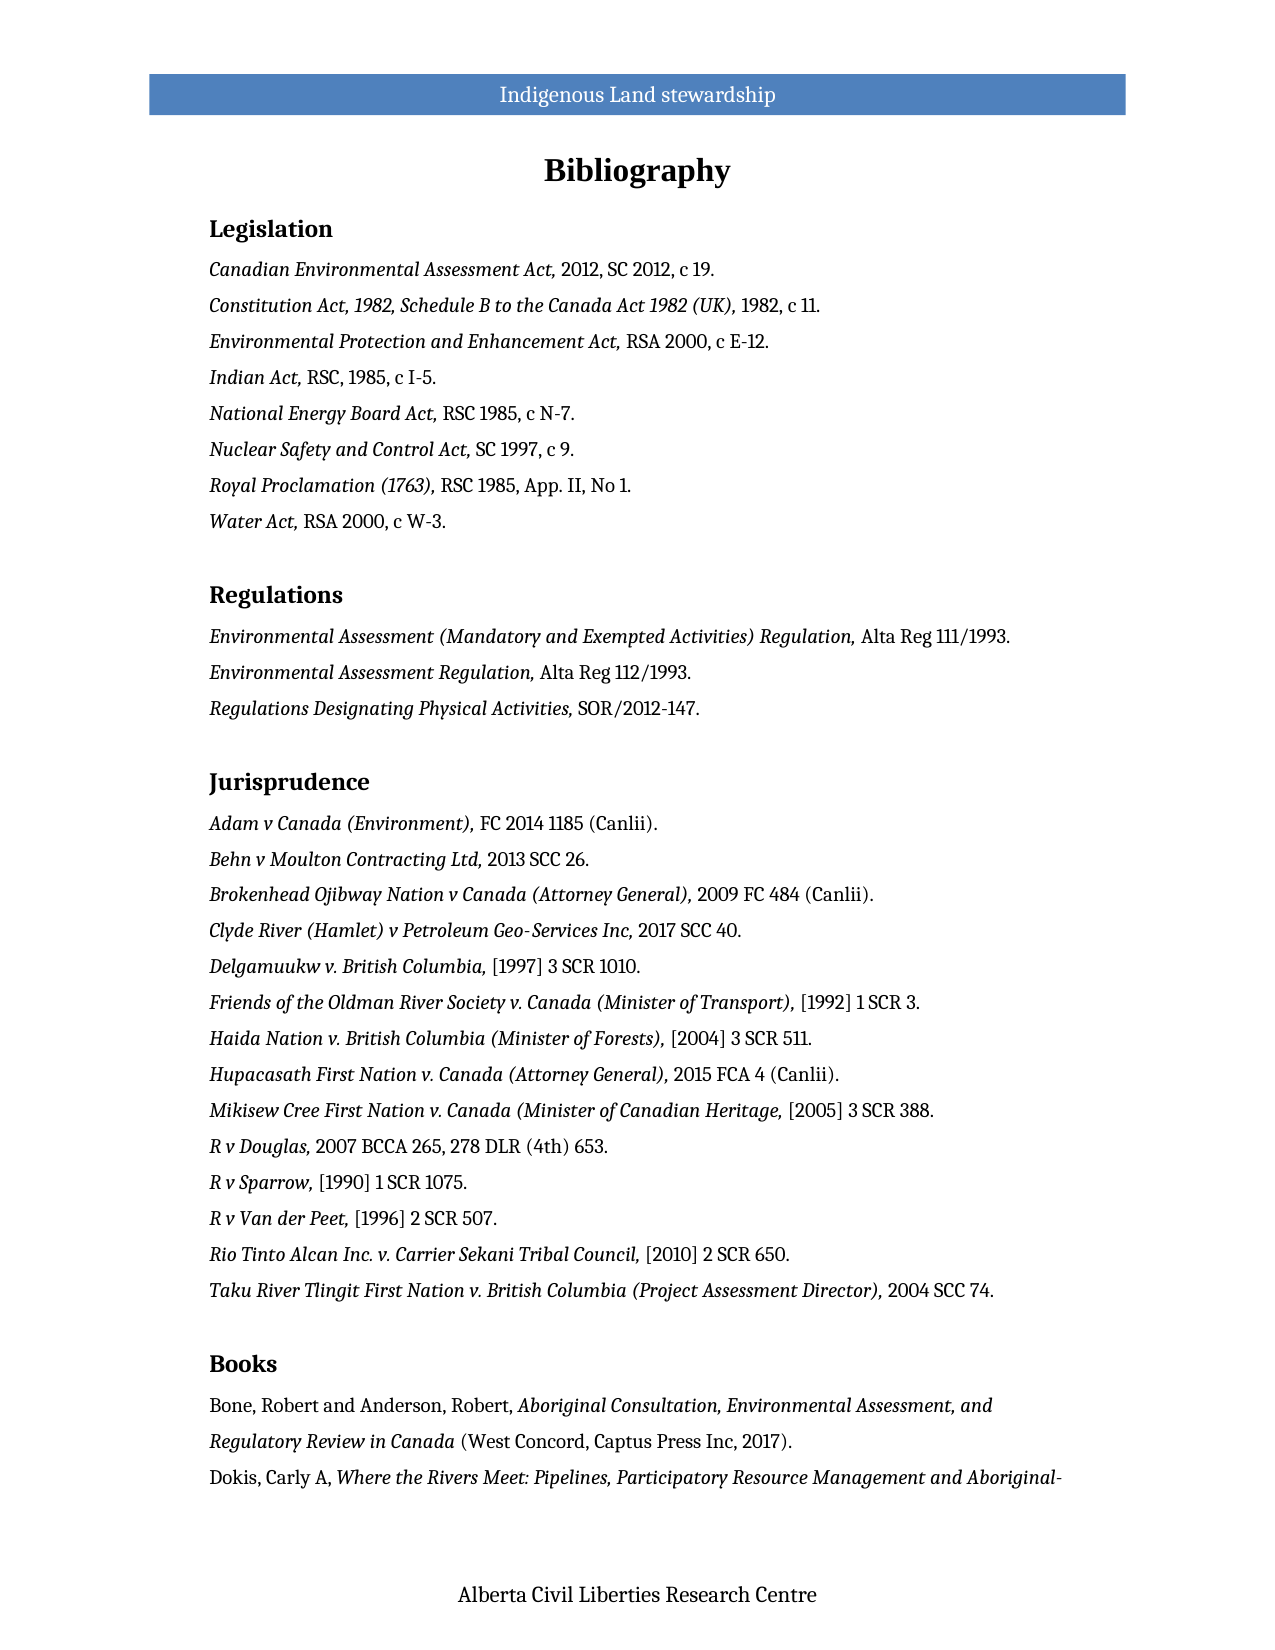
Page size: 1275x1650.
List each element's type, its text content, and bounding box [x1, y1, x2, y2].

text Bone, Robert and Anderson, Robert, Aboriginal Consultation, Environmental Assessment, and Regulatory Review in Canada (West Concord, Captus Press Inc, 2017). [209, 1393, 1066, 1453]
text Brokenhead Ojibway Nation v Canada (Attorney General), 2009 FC 484 (Canlii). [209, 883, 1066, 907]
text Taku River Tlingit First Nation v. British Columbia (Project Assessment Director), 2004 SCC 74. [209, 1278, 1066, 1302]
text Regulations Designating Physical Activities, SOR/2012-147. [209, 696, 1066, 720]
text R v Van der Peet, [1996] 2 SCR 507. [209, 1207, 1066, 1231]
text Jurisprudence [209, 768, 1066, 797]
text Canadian Environmental Assessment Act, 2012, SC 2012, c 19. [209, 258, 1066, 282]
text R v Douglas, 2007 BCCA 265, 278 DLR (4th) 653. [209, 1135, 1066, 1159]
text Delgamuukw v. British Columbia, [1997] 3 SCR 1010. [209, 955, 1066, 979]
text Behn v Moulton Contracting Ltd, 2013 SCC 26. [209, 847, 1066, 871]
text Hupacasath First Nation v. Canada (Attorney General), 2015 FCA 4 (Canlii). [209, 1063, 1066, 1087]
text Mikisew Cree First Nation v. Canada (Minister of Canadian Heritage, [2005] 3 SCR 388. [209, 1099, 1066, 1123]
subtitle Bibliography [150, 150, 1125, 188]
text Environmental Protection and Enhancement Act, RSA 2000, c E-12. [209, 330, 1066, 354]
text Adam v Canada (Environment), FC 2014 1185 (Canlii). [209, 811, 1066, 835]
text Rio Tinto Alcan Inc. v. Carrier Sekani Tribal Council, [2010] 2 SCR 650. [209, 1242, 1066, 1266]
text Haida Nation v. British Columbia (Minister of Forests), [2004] 3 SCR 511. [209, 1027, 1066, 1051]
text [209, 1465, 1066, 1489]
text Nuclear Safety and Control Act, SC 1997, c 9. [209, 437, 1066, 461]
text Constitution Act, 1982, Schedule B to the Canada Act 1982 (UK), 1982, c 11. [209, 294, 1066, 318]
text Indian Act, RSC, 1985, c I-5. [209, 366, 1066, 389]
text Regulations [209, 581, 1066, 610]
text Clyde River (Hamlet) v Petroleum Geo-Services Inc, 2017 SCC 40. [209, 919, 1066, 943]
text Water Act, RSA 2000, c W-3. [209, 509, 1066, 533]
text National Energy Board Act, RSC 1985, c N-7. [209, 402, 1066, 426]
text Friends of the Oldman River Society v. Canada (Minister of Transport), [1992] 1 SCR 3. [209, 991, 1066, 1015]
text Legislation [209, 215, 1066, 243]
text Environmental Assessment (Mandatory and Exempted Activities) Regulation, Alta Reg 111/1993. [209, 624, 1066, 648]
text Royal Proclamation (1763), RSC 1985, App. II, No 1. [209, 473, 1066, 497]
text Environmental Assessment Regulation, Alta Reg 112/1993. [209, 660, 1066, 684]
text Books [209, 1350, 1066, 1379]
text R v Sparrow, [1990] 1 SCR 1075. [209, 1171, 1066, 1194]
